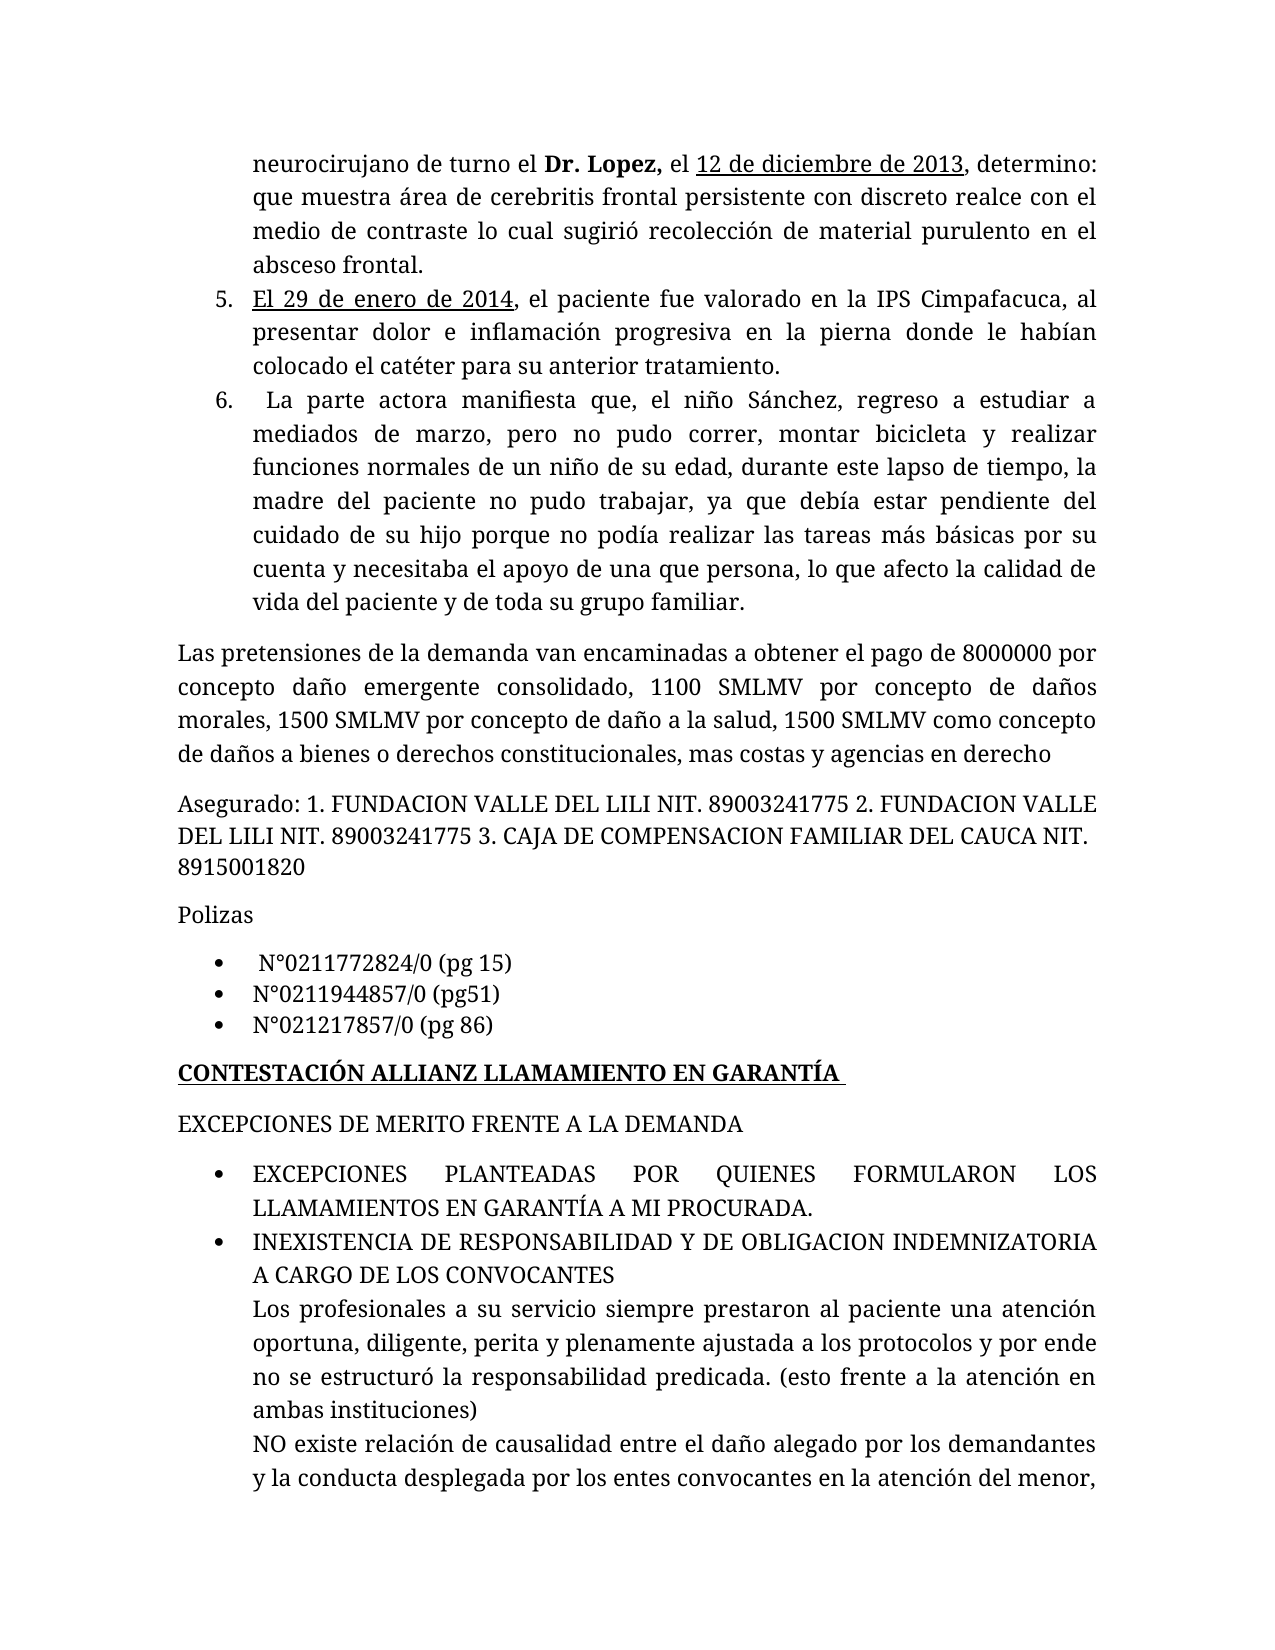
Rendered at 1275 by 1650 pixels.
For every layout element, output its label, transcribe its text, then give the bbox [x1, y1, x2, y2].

text CONTESTACIÓN ALLIANZ LLAMAMIENTO EN GARANTÍA [177, 1057, 1098, 1088]
list N°0211944857/0 (pg51) [215, 978, 1098, 1009]
list La parte actora manifiesta que, el niño Sánchez, regreso a estudiar a mediados de marzo, pero no pudo correr, montar bicicleta y realizar funciones normales de un niño de su edad, durante este lapso de tiempo, la madre del paciente no pudo trabajar, ya que debía estar pendiente del cuidado de su hijo porque no podía realizar las tareas más básicas por su cuenta y necesitaba el apoyo de una que persona, lo que afecto la calidad de vida del paciente y de toda su grupo familiar. [215, 384, 1098, 618]
list EXCEPCIONES PLANTEADAS POR QUIENES FORMULARON LOS LLAMAMIENTOS EN GARANTÍA A MI PROCURADA. [215, 1158, 1098, 1223]
list Los profesionales a su servicio siempre prestaron al paciente una atención oportuna, diligente, perita y plenamente ajustada a los protocolos y por ende no se estructuró la responsabilidad predicada. (esto frente a la atención en ambas instituciones) [252, 1293, 1098, 1426]
list El 29 de enero de 2014, el paciente fue valorado en la IPS Cimpafacuca, al presentar dolor e inflamación progresiva en la pierna donde le habían colocado el catéter para su anterior tratamiento. [215, 283, 1098, 381]
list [252, 1428, 1098, 1493]
text Asegurado: 1. FUNDACION VALLE DEL LILI NIT. 89003241775 2. FUNDACION VALLE DEL LILI NIT. 89003241775 3. CAJA DE COMPENSACION FAMILIAR DEL CAUCA NIT. 8915001820 [177, 788, 1098, 882]
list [215, 148, 1098, 280]
text Las pretensiones de la demanda van encaminadas a obtener el pago de 8000000 por concepto daño emergente consolidado, 1100 SMLMV por concepto de daños morales, 1500 SMLMV por concepto de daño a la salud, 1500 SMLMV como concepto de daños a bienes o derechos constitucionales, mas costas y agencias en derecho [177, 637, 1098, 769]
text Polizas [177, 899, 1098, 930]
text EXCEPCIONES DE MERITO FRENTE A LA DEMANDA [177, 1108, 1098, 1139]
list N°0211772824/0 (pg 15) [215, 947, 1098, 978]
list INEXISTENCIA DE RESPONSABILIDAD Y DE OBLIGACION INDEMNIZATORIA A CARGO DE LOS CONVOCANTES [215, 1226, 1098, 1291]
list N°021217857/0 (pg 86) [215, 1009, 1098, 1041]
